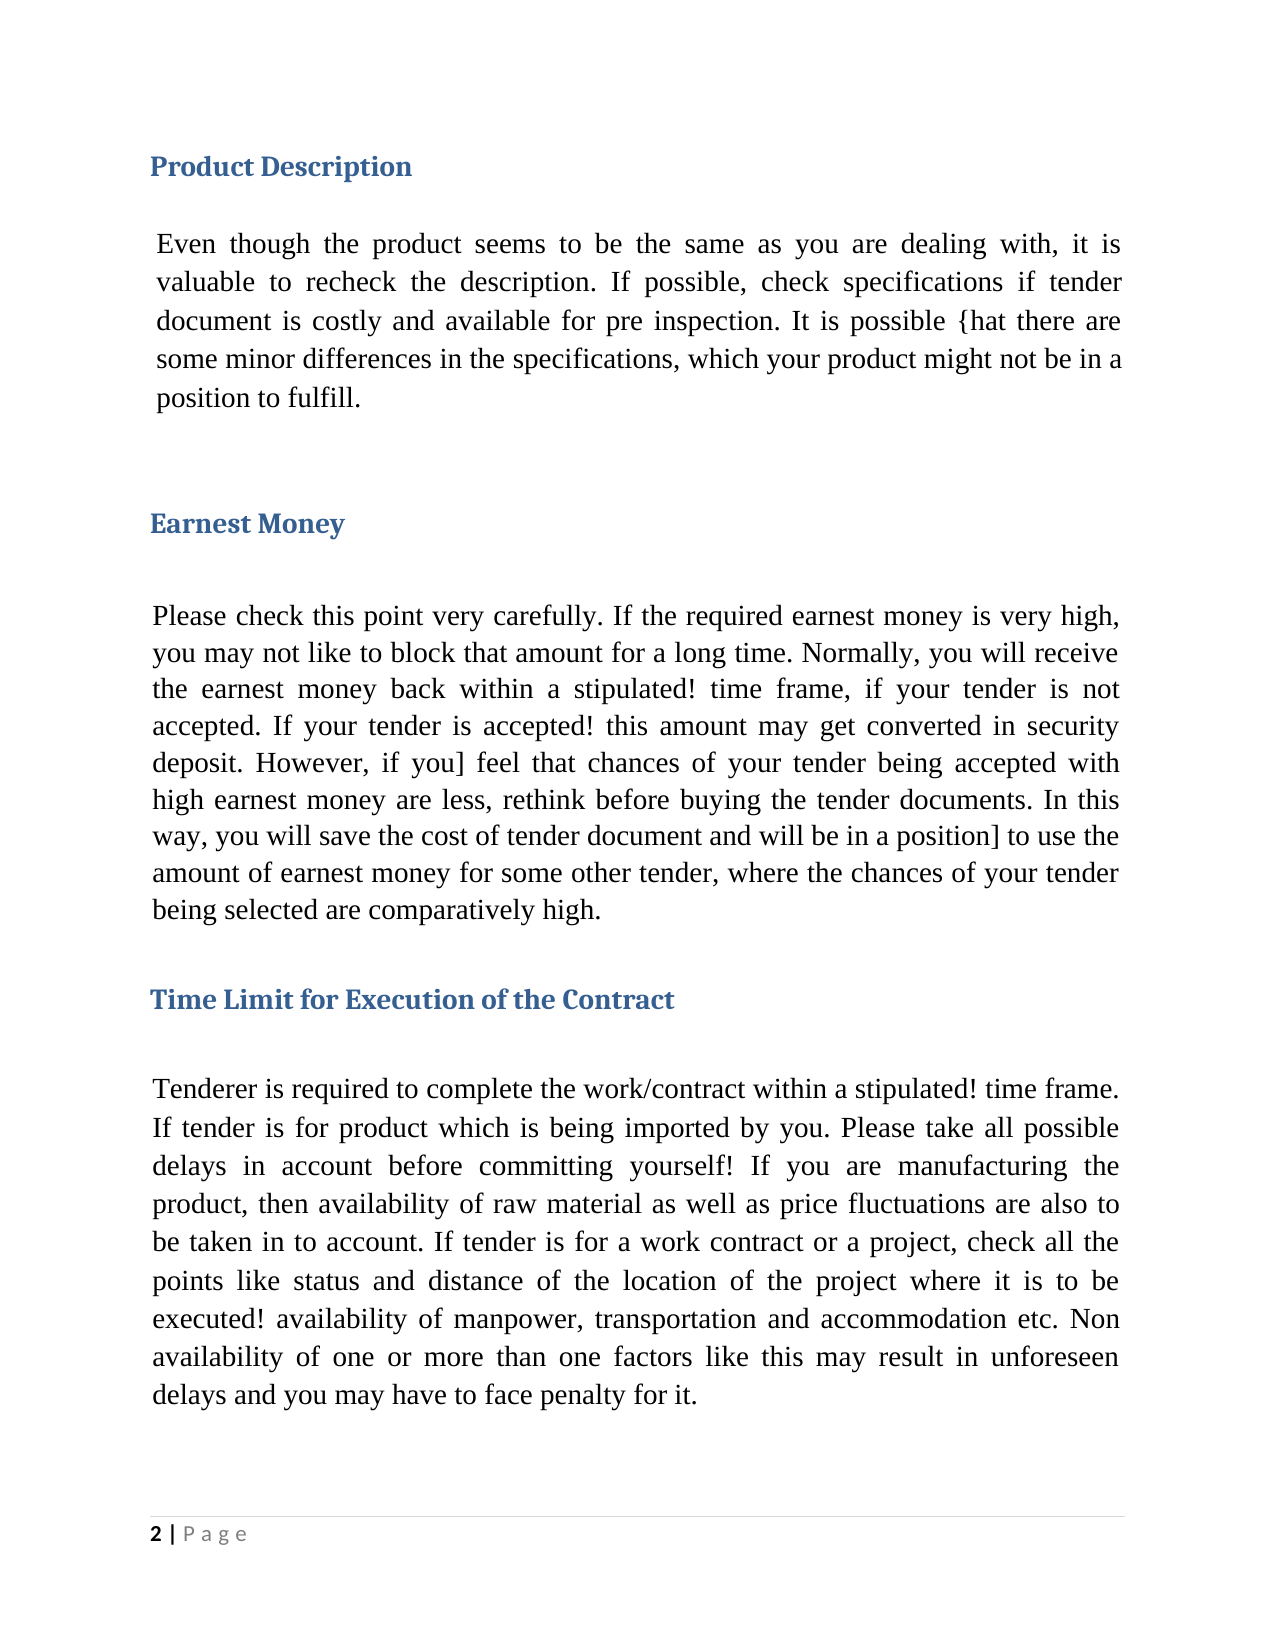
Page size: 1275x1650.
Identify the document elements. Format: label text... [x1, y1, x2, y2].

subtitle Time Limit for Execution of the Contract [150, 983, 1125, 1017]
text Tenderer is required to complete the work/contract within a stipulated! time frame. If tender is for product which is being imported by you. Please take all possible delays in account before committing yourself! If you are manufacturing the product, then availability of raw material as well as price fluctuations are also to be taken in to account. If tender is for a work contract or a project, check all the points like status and distance of the location of the project where it is to be executed! availability of manpower, transportation and accommodation etc. Non availability of one or more than one factors like this may result in unforeseen delays and you may have to face penalty for it. [152, 1068, 1121, 1412]
subtitle Earnest Money [150, 507, 1125, 541]
text Even though the product seems to be the same as you are dealing with, it is valuable to recheck the description. If possible, check specifications if tender document is costly and available for pre inspection. It is possible {hat there are some minor differences in the specifications, which your product might not be in a position to fulfill. [156, 226, 1123, 414]
text Please check this point very carefully. If the required earnest money is very high, you may not like to block that amount for a long time. Normally, you will receive the earnest money back within a stipulated! time frame, if your tender is not accepted. If your tender is accepted! this amount may get converted in security deposit. However, if you] feel that chances of your tender being accepted with high earnest money are less, rethink before buying the tender documents. In this way, you will save the cost of tender document and will be in a position] to use the amount of earnest money for some other tender, where the chances of your tender being selected are comparatively high. [152, 596, 1121, 927]
subtitle Product Description [150, 150, 1125, 183]
